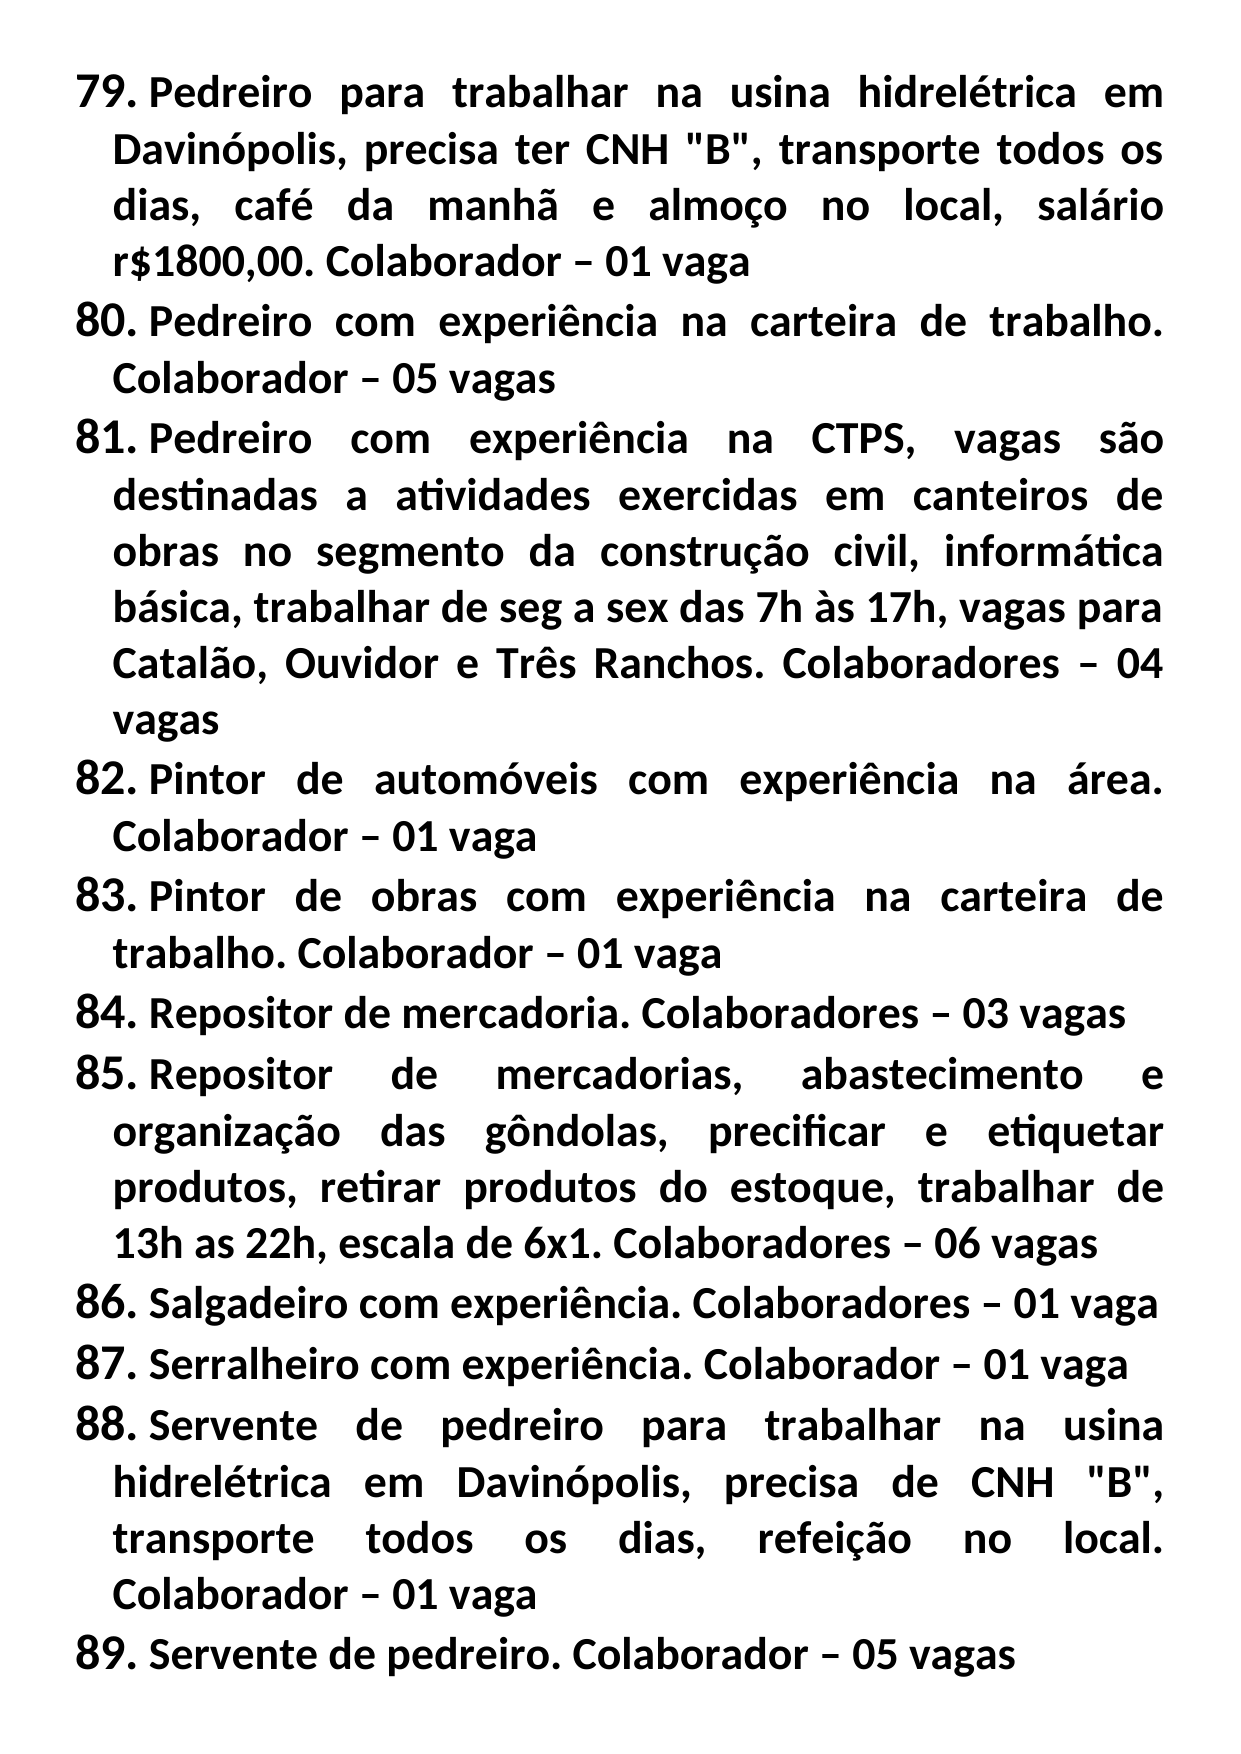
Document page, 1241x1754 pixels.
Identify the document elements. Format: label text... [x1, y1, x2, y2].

list Serralheiro com experiência. Colaborador – 01 vaga [75, 1331, 1165, 1392]
list Pintor de automóveis com experiência na área. Colaborador – 01 vaga [75, 746, 1165, 863]
list Pintor de obras com experiência na carteira de trabalho. Colaborador – 01 vaga [75, 863, 1165, 980]
list Repositor de mercadorias, abastecimento e organização das gôndolas, precificar e etiquetar produtos, retirar produtos do estoque, trabalhar de 13h as 22h, escala de 6x1. Colaboradores – 06 vagas [75, 1041, 1165, 1269]
list Salgadeiro com experiência. Colaboradores – 01 vaga [75, 1269, 1165, 1331]
list Repositor de mercadoria. Colaboradores – 03 vagas [75, 980, 1165, 1041]
list Pedreiro para trabalhar na usina hidrelétrica em Davinópolis, precisa ter CNH "B", transporte todos os dias, café da manhã e almoço no local, salário r$1800,00. Colaborador – 01 vaga [75, 59, 1165, 288]
list Pedreiro com experiência na carteira de trabalho. Colaborador – 05 vagas [75, 288, 1165, 405]
list Servente de pedreiro para trabalhar na usina hidrelétrica em Davinópolis, precisa de CNH "B", transporte todos os dias, refeição no local. Colaborador – 01 vaga [75, 1392, 1165, 1621]
list Pedreiro com experiência na CTPS, vagas são destinadas a atividades exercidas em canteiros de obras no segmento da construção civil, informática básica, trabalhar de seg a sex das 7h às 17h, vagas para Catalão, Ouvidor e Três Ranchos. Colaboradores – 04 vagas [75, 405, 1165, 746]
list Servente de pedreiro. Colaborador – 05 vagas [75, 1621, 1165, 1682]
